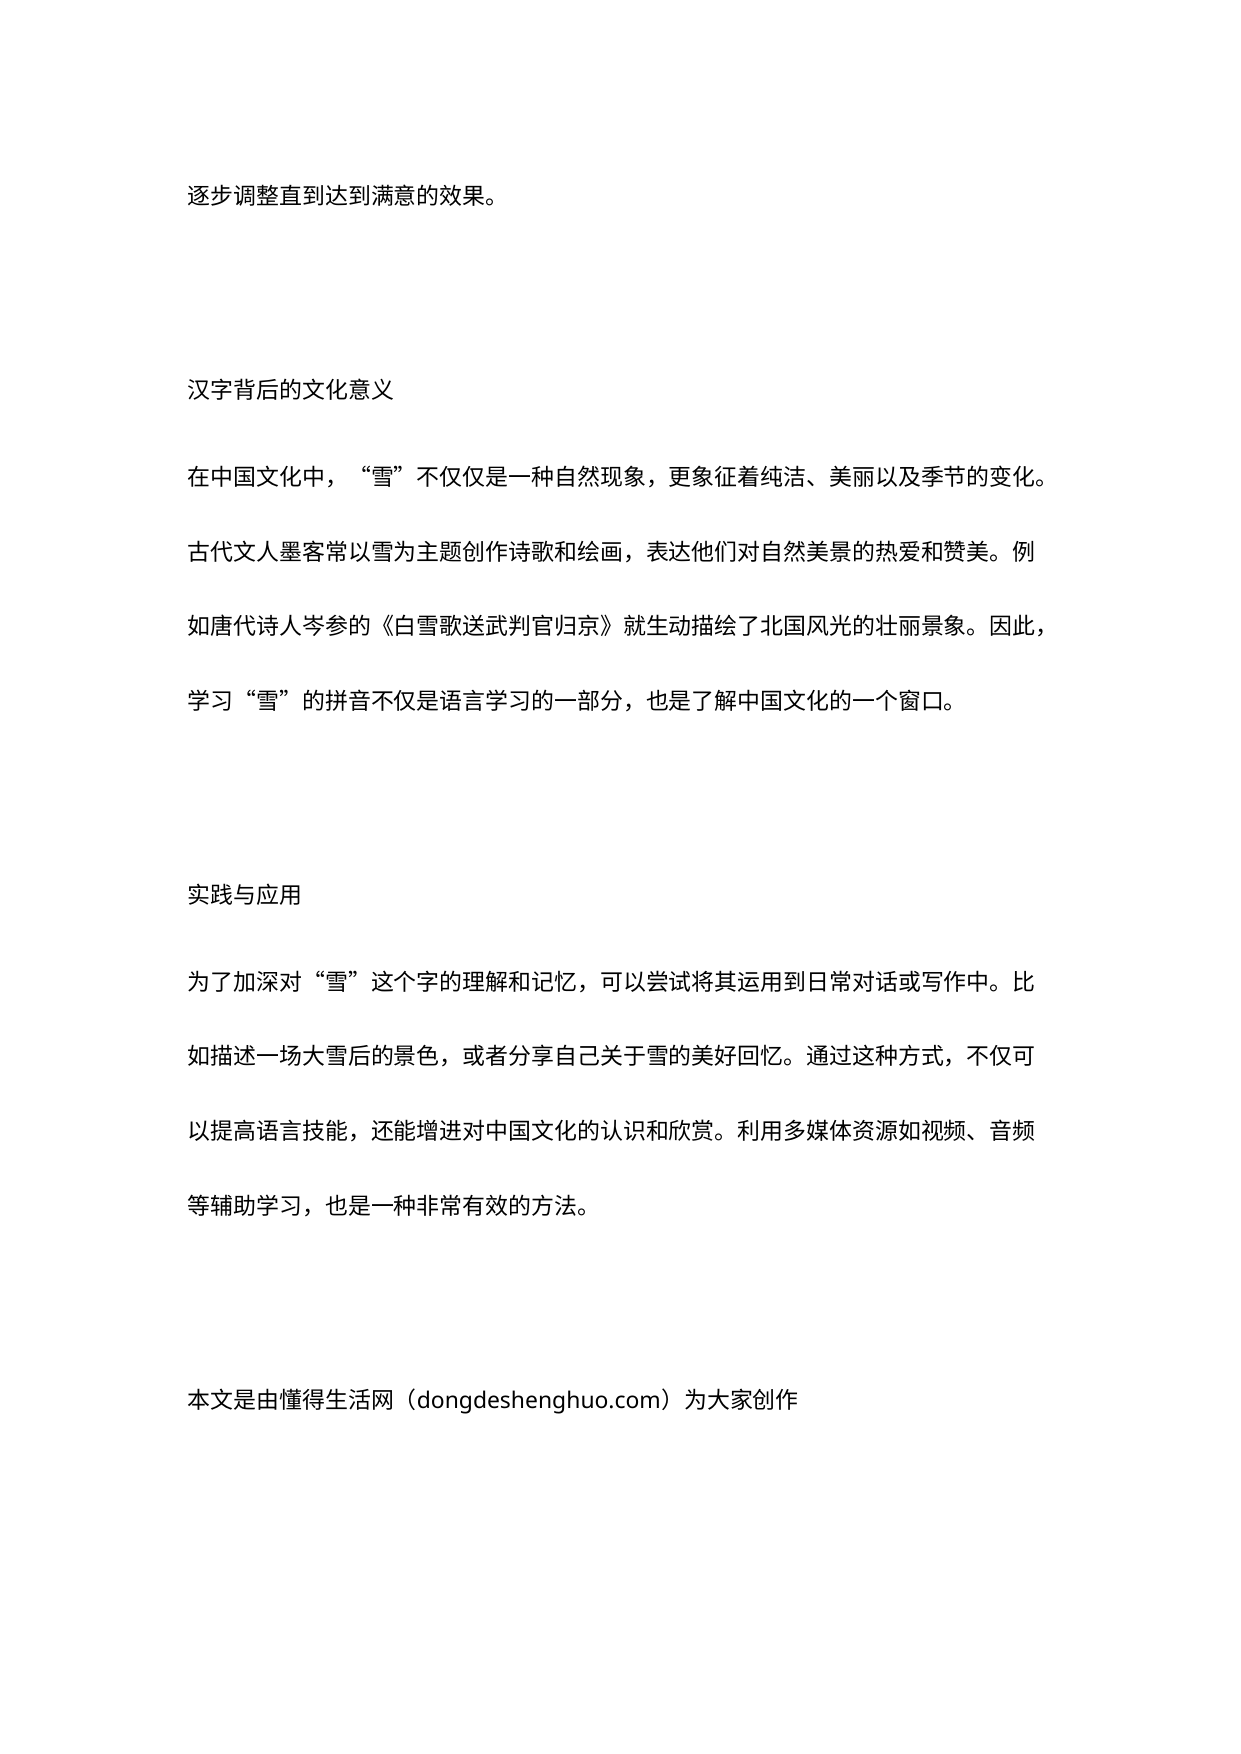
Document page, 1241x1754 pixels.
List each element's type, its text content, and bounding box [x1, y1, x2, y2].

text 为了加深对“雪”这个字的理解和记忆，可以尝试将其运用到日常对话或写作中。比如描述一场大雪后的景色，或者分享自己关于雪的美好回忆。通过这种方式，不仅可以提高语言技能，还能增进对中国文化的认识和欣赏。利用多媒体资源如视频、音频等辅助学习，也是一种非常有效的方法。 [187, 948, 1053, 1237]
text 在中国文化中，“雪”不仅仅是一种自然现象，更象征着纯洁、美丽以及季节的变化。古代文人墨客常以雪为主题创作诗歌和绘画，表达他们对自然美景的热爱和赞美。例如唐代诗人岑参的《白雪歌送武判官归京》就生动描绘了北国风光的壮丽景象。因此，学习“雪”的拼音不仅是语言学习的一部分，也是了解中国文化的一个窗口。 [187, 443, 1053, 732]
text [187, 162, 1053, 227]
text 本文是由懂得生活网（dongdeshenghuo.com）为大家创作 [187, 1366, 1053, 1431]
text 汉字背后的文化意义 [187, 356, 1053, 421]
text 实践与应用 [187, 861, 1053, 926]
